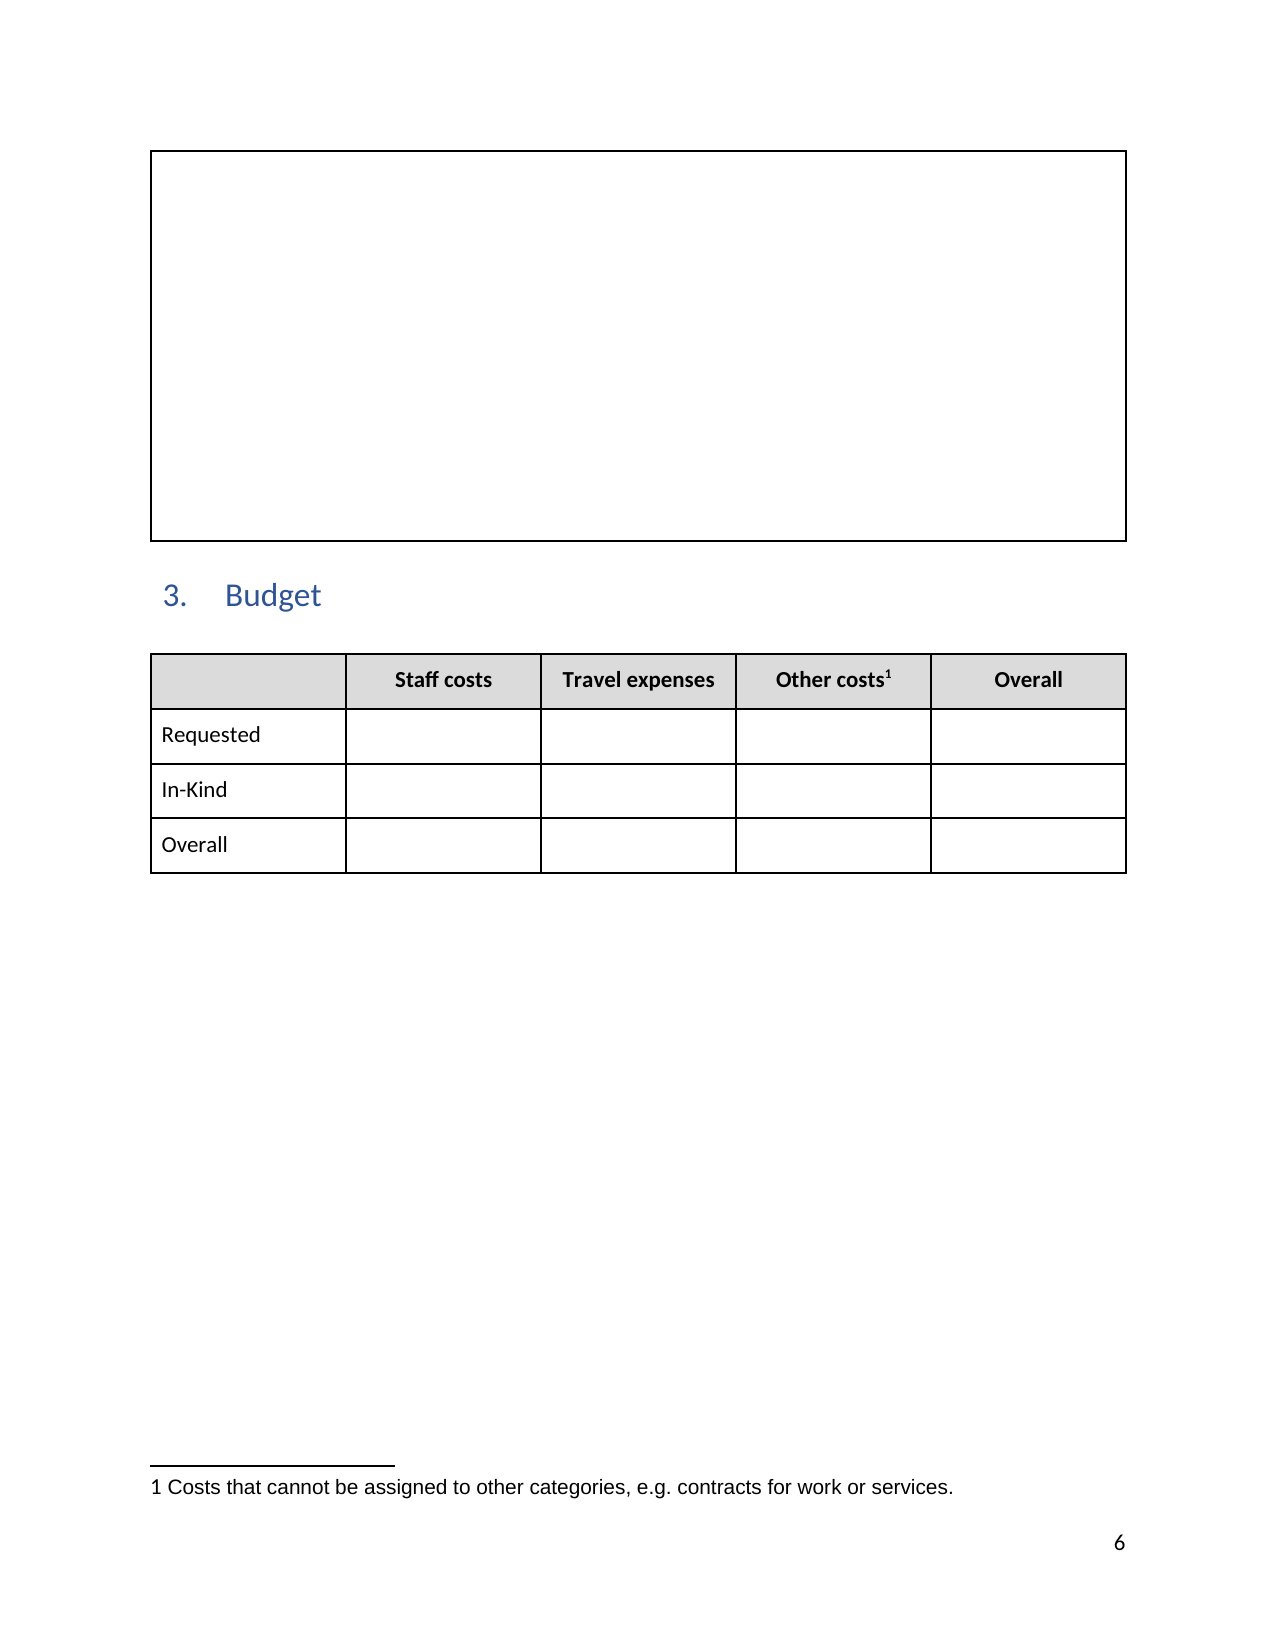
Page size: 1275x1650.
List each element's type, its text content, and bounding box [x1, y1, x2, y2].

subtitle Budget [187, 574, 1125, 614]
table_cell [542, 765, 735, 817]
table_header Travel expenses [542, 655, 735, 708]
table_cell [932, 765, 1125, 817]
table_cell [737, 710, 930, 762]
table_cell [347, 710, 540, 762]
table_cell Requested [152, 710, 345, 762]
table_cell In-Kind [152, 765, 345, 817]
table_cell Overall [152, 819, 345, 872]
table_cell [542, 819, 735, 872]
table_cell [737, 819, 930, 872]
table_cell [932, 819, 1125, 872]
table_header Other costs [737, 655, 930, 708]
table_cell [347, 819, 540, 872]
table_cell [542, 710, 735, 762]
table_header [152, 152, 1125, 539]
table_cell [347, 765, 540, 817]
table_header [152, 655, 345, 708]
table_cell [932, 710, 1125, 762]
table_cell [737, 765, 930, 817]
table_header Staff costs [347, 655, 540, 708]
table_header Overall [932, 655, 1125, 708]
